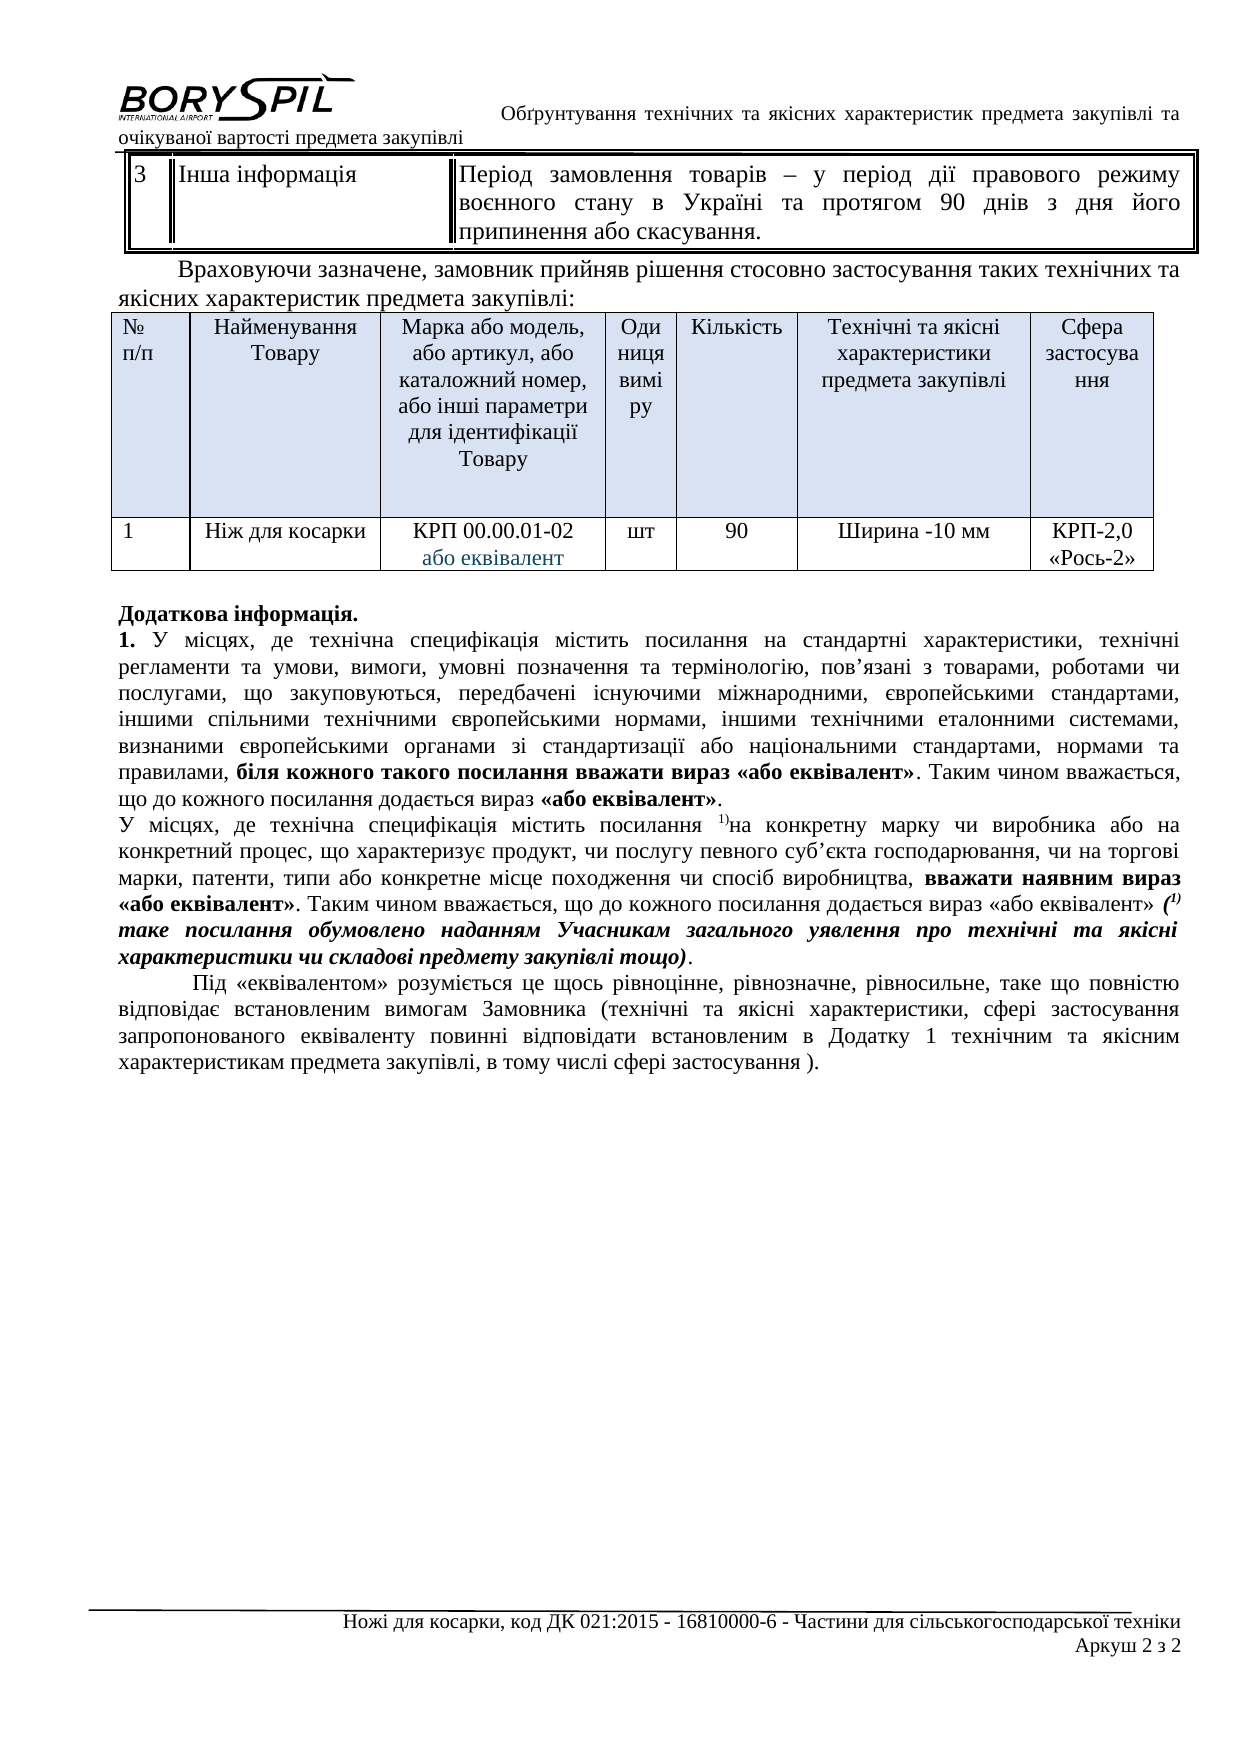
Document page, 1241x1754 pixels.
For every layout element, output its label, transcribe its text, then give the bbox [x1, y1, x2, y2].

table_cell 3 [131, 156, 172, 248]
table_cell 1 [112, 518, 189, 570]
table_header Кількість [677, 313, 797, 517]
table_header Технічні та якісні характеристики предмета закупівлі [798, 313, 1030, 517]
table_cell Період замовлення товарів – у період дії правового режиму воєнного стану в Україні та протягом 90 днів з дня його припинення або скасування. [453, 151, 1196, 248]
text Під «еквівалентом» розуміється це щось рівноцінне, рівнозначне, рівносильне, таке що повністю відповідає встановленим вимогам Замовника (технічні та якісні характеристики, сфері застосування запропонованого еквіваленту повинні відповідати встановленим в Додатку 1 технічним та якісним характеристикам предмета закупівлі, в тому числі сфері застосування ). [118, 969, 1181, 1074]
table_cell шт [606, 518, 676, 570]
table_header Сфера застосування [1031, 313, 1153, 517]
table_cell Ширина -10 мм [798, 518, 1030, 570]
table_header Найменування Товару [191, 313, 380, 517]
text Додаткова інформація. [118, 600, 1181, 626]
text Враховуючи зазначене, замовник прийняв рішення стосовно застосування таких технічних та якісних характеристик предмета закупівлі: [118, 254, 1181, 312]
table_header № п/п [112, 313, 189, 517]
table_header Марка або модель, або артикул, або каталожний номер, або інші параметри для ідентифікації Товару [381, 313, 605, 517]
table_cell КРП-2,0 «Рось-2» [1031, 518, 1153, 570]
table_header Одиниця виміру [606, 313, 676, 517]
picture [118, 73, 356, 121]
table_cell Ніж для косарки [191, 518, 380, 570]
text 1. У місцях, де технічна специфікація містить посилання на стандартні характеристики, технічні регламенти та умови, вимоги, умовні позначення та термінологію, пов’язані з товарами, роботами чи послугами, що закуповуються, передбачені існуючими міжнародними, європейськими стандартами, іншими спільними технічними європейськими нормами, іншими технічними еталонними системами, визнаними європейськими органами зі стандартизації або національними стандартами, нормами та правилами, біля кожного такого посилання вважати вираз «або еквівалент». Таким чином вважається, що до кожного посилання додається вираз «або еквівалент». [118, 626, 1181, 811]
table_cell КРП 00.00.01-02 або еквівалент [381, 518, 605, 570]
text У місцях, де технічна специфікація містить посилання 1)на конкретну марку чи виробника або на конкретний процес, що характеризує продукт, чи послугу певного суб’єкта господарювання, чи на торгові марки, патенти, типи або конкретне місце походження чи спосіб виробництва, вважати наявним вираз «або еквівалент». Таким чином вважається, що до кожного посилання додається вираз «або еквівалент» (1) таке посилання обумовлено наданням Учасникам загального уявлення про технічні та якісні характеристики чи складові предмету закупівлі тощо). [118, 811, 1181, 969]
table_cell 90 [677, 518, 797, 570]
table_cell Інша інформація [172, 151, 452, 248]
